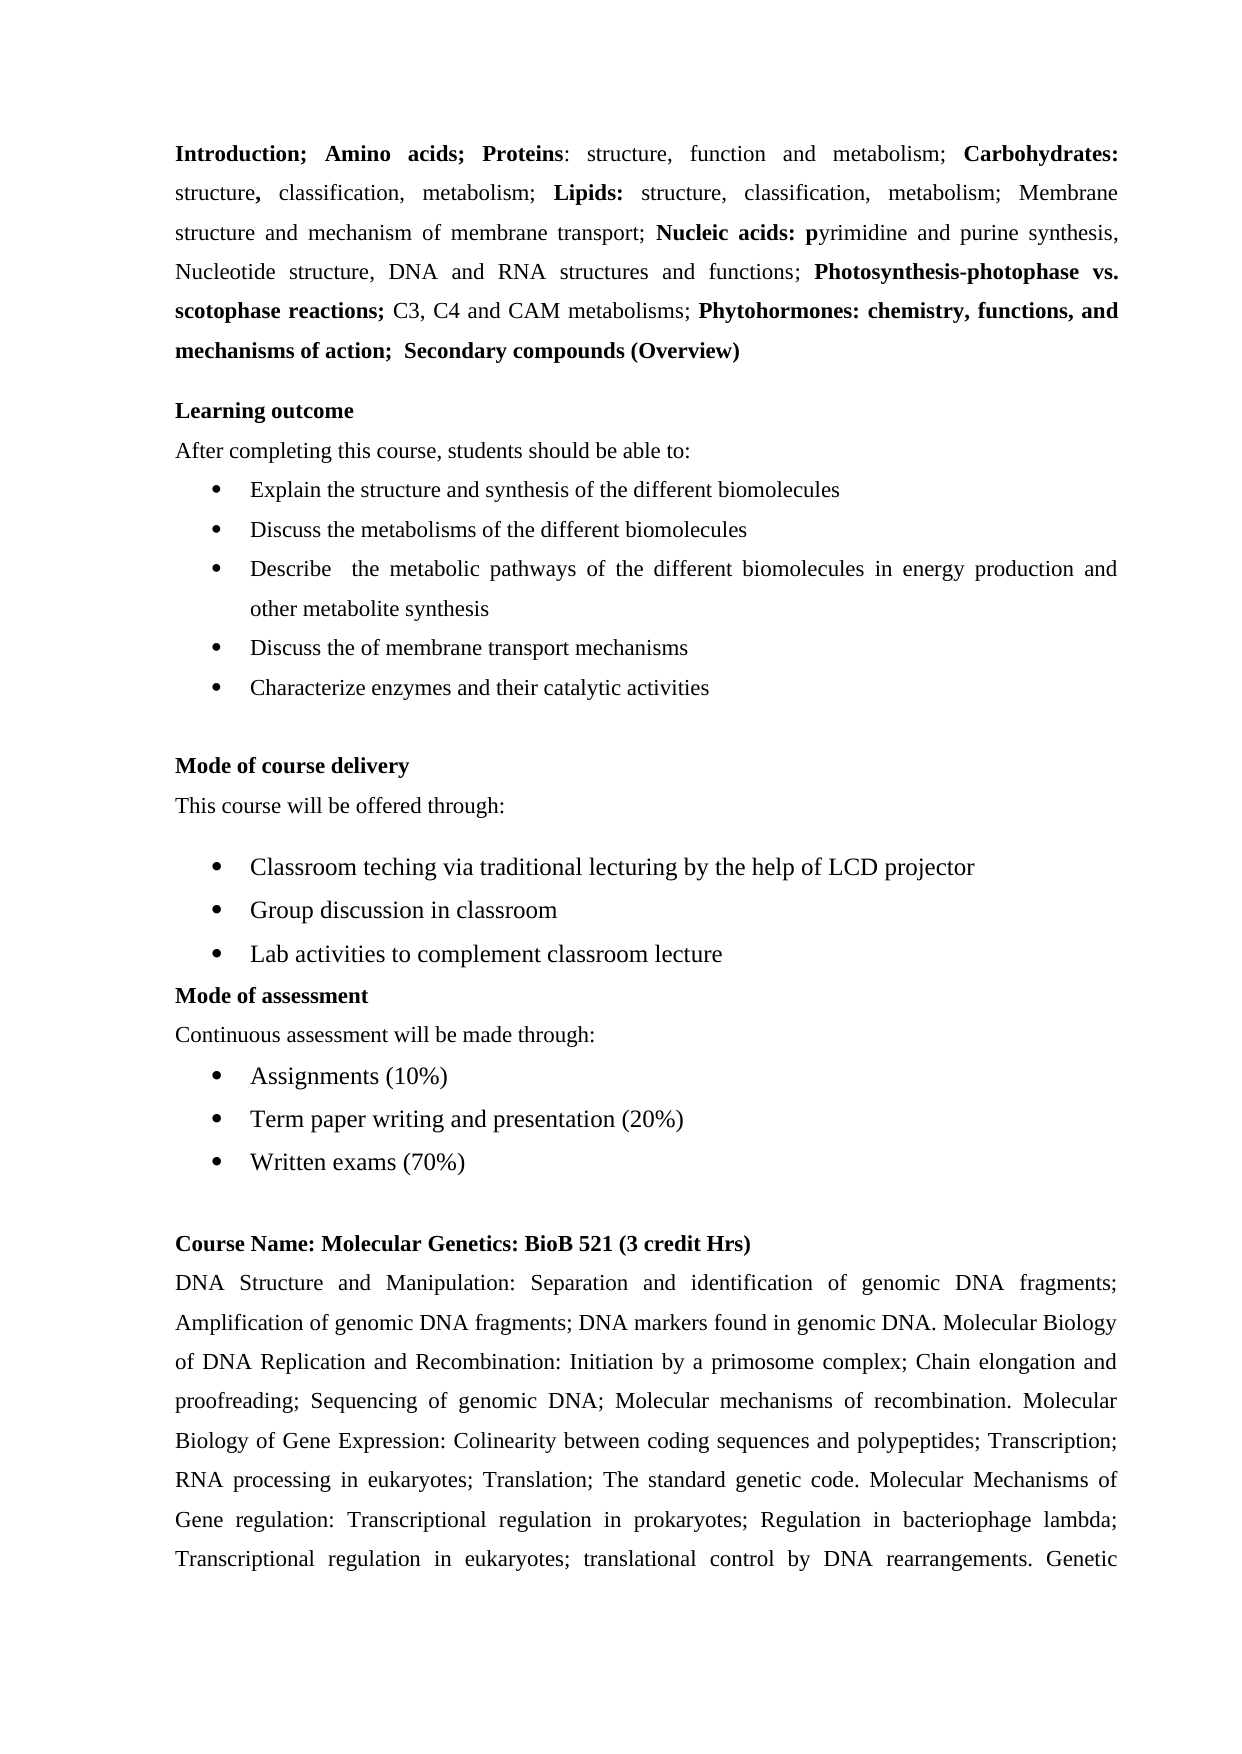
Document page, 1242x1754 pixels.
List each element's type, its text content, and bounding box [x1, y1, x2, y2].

text Course Name: Molecular Genetics: BioB 521 (3 credit Hrs) [175, 1229, 1119, 1256]
text Learning outcome [175, 397, 1119, 424]
list Lab activities to complement classroom lecture [212, 939, 1119, 967]
list Group discussion in classroom [212, 896, 1119, 924]
list Term paper writing and presentation (20%) [212, 1104, 1119, 1133]
text After completing this course, students should be able to: [175, 437, 1119, 463]
list Describe the metabolic pathways of the different biomolecules in energy production and other metabolite synthesis [212, 555, 1119, 621]
text Continuous assessment will be made through: [175, 1021, 1119, 1048]
text Introduction; Amino acids; Proteins: structure, function and metabolism; Carbohydrates: structure, classification, metabolism; Lipids: structure, classification, metabolism; Membrane structure and mechanism of membrane transport; Nucleic acids: pyrimidine and purine synthesis, Nucleotide structure, DNA and RNA structures and functions; Photosynthesis-photophase vs. scotophase reactions; C3, C4 and CAM metabolisms; Phytohormones: chemistry, functions, and mechanisms of action; Secondary compounds (Overview) [175, 139, 1119, 363]
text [175, 1269, 1119, 1572]
list Discuss the metabolisms of the different biomolecules [212, 516, 1119, 542]
text Mode of assessment [175, 982, 1119, 1008]
list Classroom teching via traditional lecturing by the help of LCD projector [212, 852, 1119, 881]
text Mode of course delivery [175, 753, 1119, 779]
list Characterize enzymes and their catalytic activities [212, 674, 1119, 700]
list Explain the structure and synthesis of the different biomolecules [212, 476, 1119, 503]
list Discuss the of membrane transport mechanisms [212, 634, 1119, 661]
text This course will be offered through: [175, 792, 1119, 818]
list Assignments (10%) [212, 1061, 1119, 1089]
list Written exams (70%) [212, 1147, 1119, 1176]
